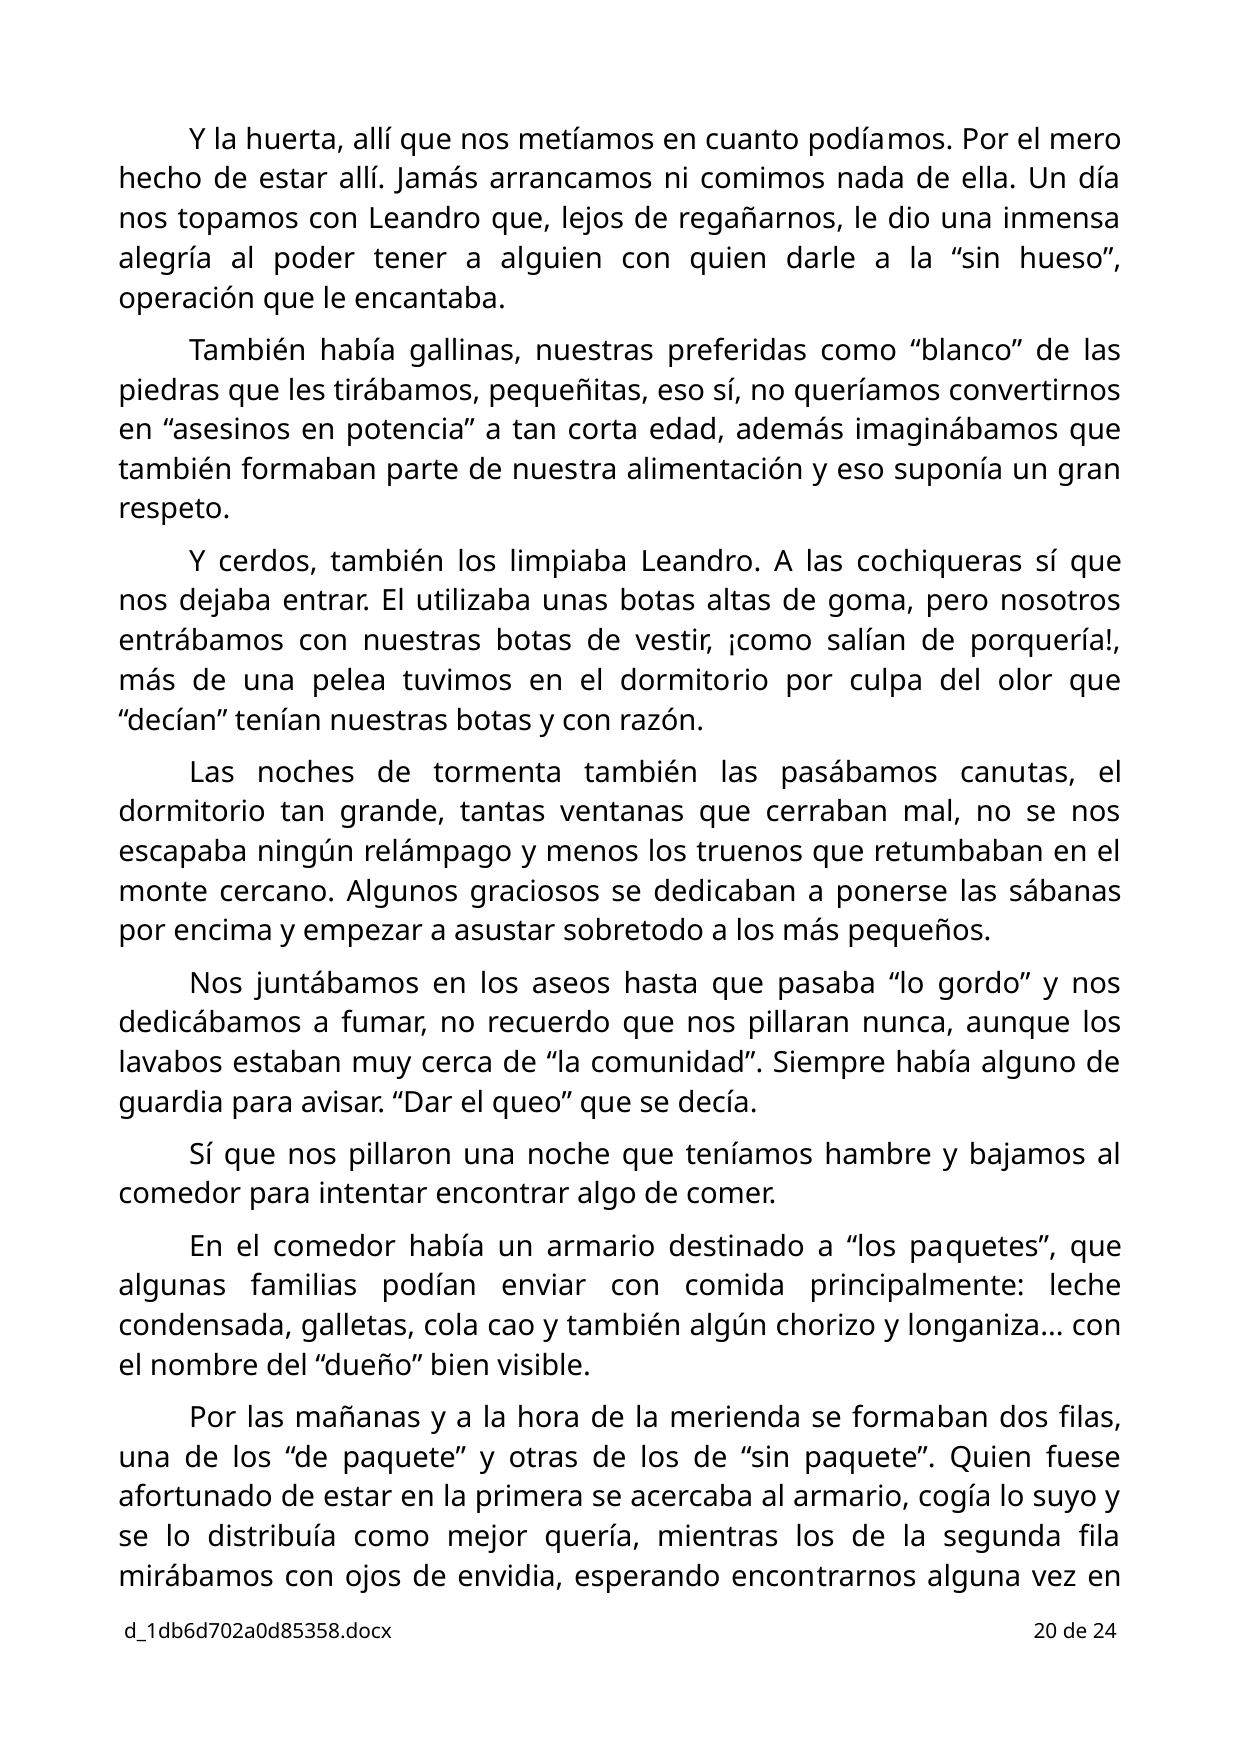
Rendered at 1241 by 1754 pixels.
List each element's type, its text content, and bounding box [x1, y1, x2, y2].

text Y la huerta, allí que nos metíamos en cuanto podíamos. Por el mero hecho de estar allí. Jamás arrancamos ni comimos nada de ella. Un día nos topamos con Leandro que, lejos de regañarnos, le dio una inmensa alegría al poder tener a alguien con quien darle a la “sin hueso”, operación que le encantaba. [118, 118, 1122, 317]
text Sí que nos pillaron una noche que teníamos hambre y bajamos al comedor para intentar encontrar algo de comer. [118, 1133, 1122, 1212]
text En el comedor había un armario destinado a “los paquetes”, que algunas familias podían enviar con comida principalmente: leche condensada, galletas, cola cao y también algún chorizo y longaniza... con el nombre del “dueño” bien visible. [118, 1225, 1122, 1384]
text Nos juntábamos en los aseos hasta que pasaba “lo gordo” y nos dedicábamos a fumar, no recuerdo que nos pillaran nunca, aunque los lavabos estaban muy cerca de “la comunidad”. Siempre había alguno de guardia para avisar. “Dar el queo” que se decía. [118, 962, 1122, 1121]
text También había gallinas, nuestras preferidas como “blanco” de las piedras que les tirábamos, pequeñitas, eso sí, no queríamos convertirnos en “asesinos en potencia” a tan corta edad, además imaginábamos que también formaban parte de nuestra alimentación y eso suponía un gran respeto. [118, 329, 1122, 527]
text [118, 1396, 1122, 1595]
text Las noches de tormenta también las pasábamos canutas, el dormitorio tan grande, tantas ventanas que cerraban mal, no se nos escapaba ningún relámpago y menos los truenos que retumbaban en el monte cercano. Algunos graciosos se dedicaban a ponerse las sábanas por encima y empezar a asustar sobretodo a los más pequeños. [118, 751, 1122, 949]
text Y cerdos, también los limpiaba Leandro. A las cochiqueras sí que nos dejaba entrar. El utilizaba unas botas altas de goma, pero nosotros entrábamos con nuestras botas de vestir, ¡como salían de porquería!, más de una pelea tuvimos en el dormitorio por culpa del olor que “decían” tenían nuestras botas y con razón. [118, 540, 1122, 738]
